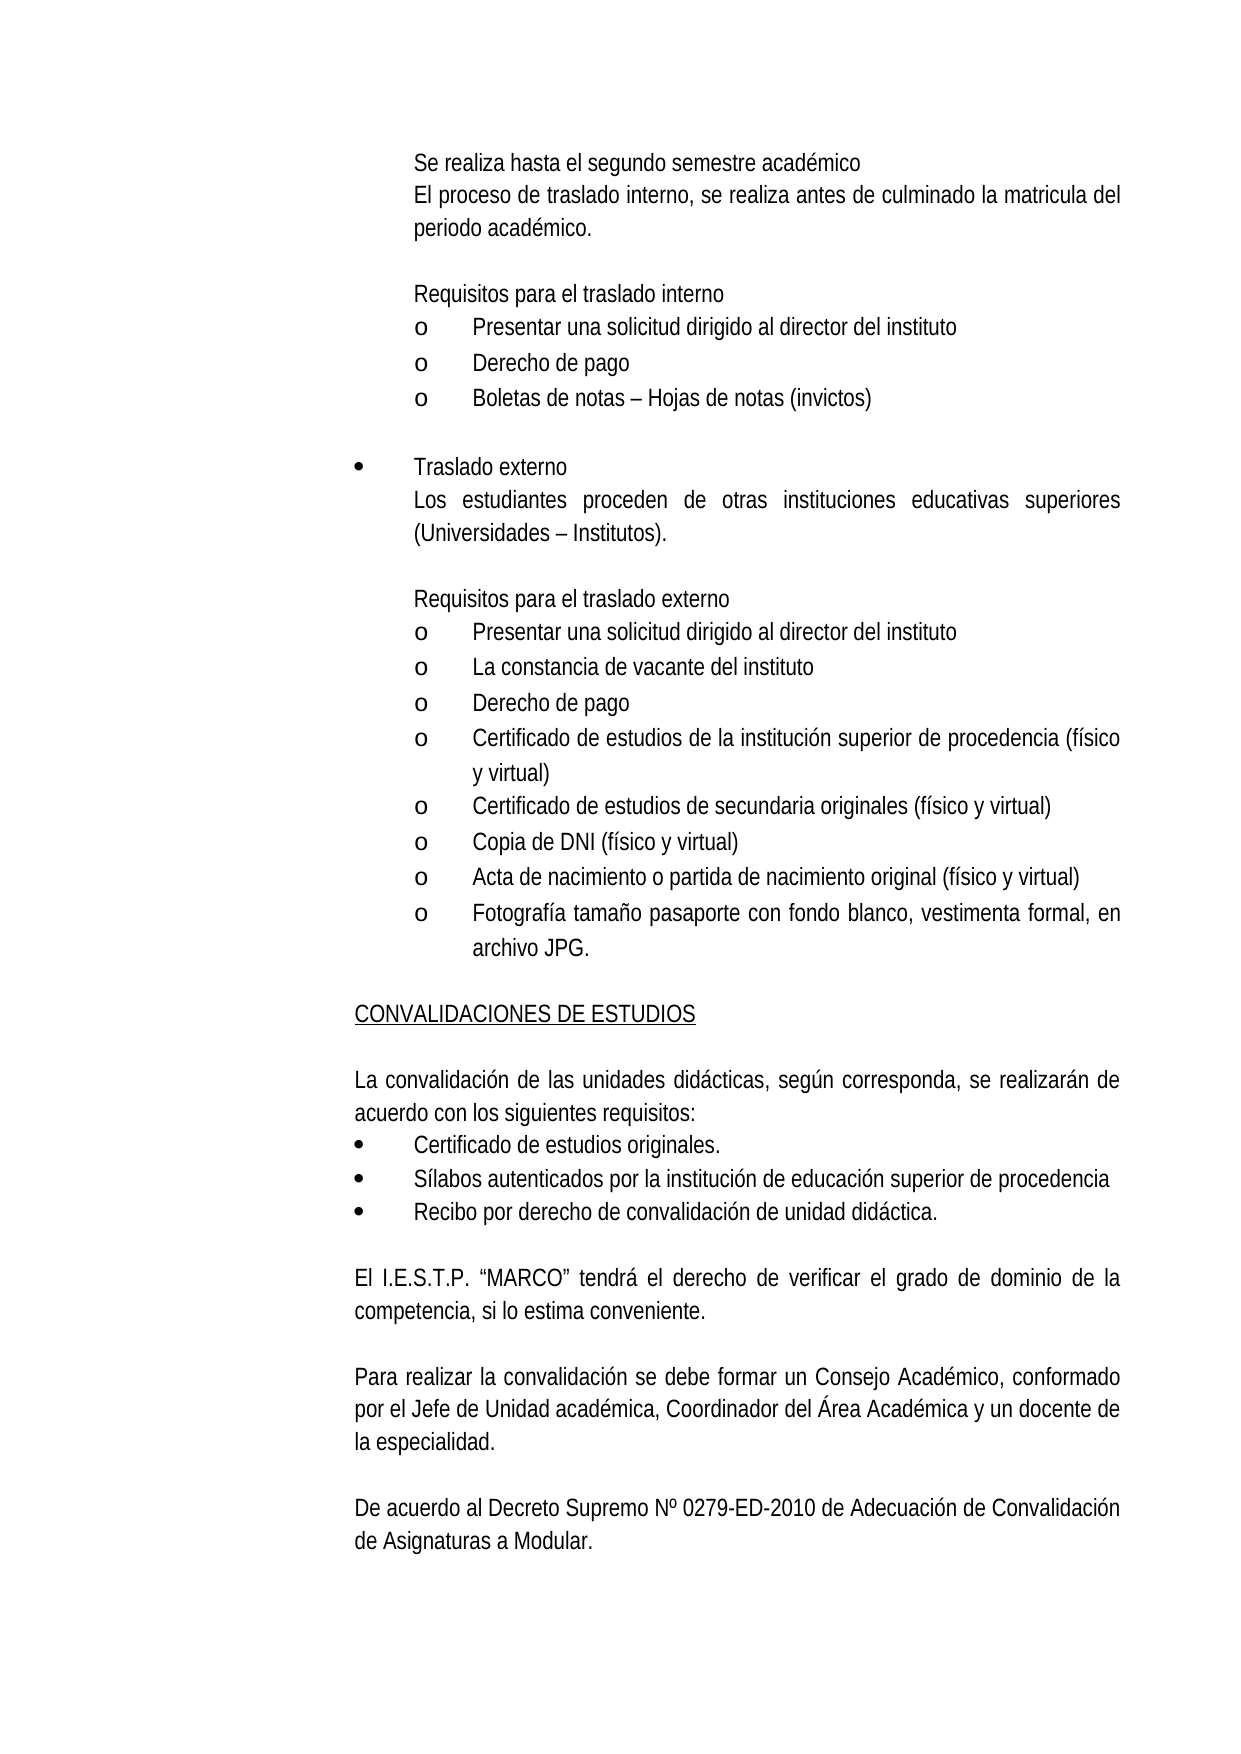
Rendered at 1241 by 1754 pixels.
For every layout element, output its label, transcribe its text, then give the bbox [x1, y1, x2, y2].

list La constancia de vacante del instituto [413, 652, 1122, 683]
list Presentar una solicitud dirigido al director del instituto [413, 616, 1122, 647]
list Los estudiantes proceden de otras instituciones educativas superiores (Universidades – Institutos). [413, 485, 1122, 546]
list Para realizar la convalidación se debe formar un Consejo Académico, conformado por el Jefe de Unidad académica, Coordinador del Área Académica y un docente de la especialidad. [354, 1361, 1122, 1456]
list Derecho de pago [413, 348, 1122, 379]
list Boletas de notas – Hojas de notas (invictos) [413, 383, 1122, 414]
list Presentar una solicitud dirigido al director del instituto [413, 312, 1122, 343]
list De acuerdo al Decreto Supremo Nº 0279-ED-2010 de Adecuación de Convalidación de Asignaturas a Modular. [354, 1493, 1122, 1555]
list Acta de nacimiento o partida de nacimiento original (físico y virtual) [413, 862, 1122, 893]
list Certificado de estudios de la institución superior de procedencia (físico y virtual) [413, 723, 1122, 787]
list Copia de DNI (físico y virtual) [413, 827, 1122, 858]
list CONVALIDACIONES DE ESTUDIOS [354, 999, 1122, 1027]
text Requisitos para el traslado interno [354, 279, 1122, 308]
list Derecho de pago [413, 687, 1122, 718]
list Sílabos autenticados por la institución de educación superior de procedencia [354, 1163, 1122, 1192]
list La convalidación de las unidades didácticas, según corresponda, se realizarán de acuerdo con los siguientes requisitos: [354, 1064, 1122, 1126]
text Se realiza hasta el segundo semestre académico [413, 148, 1122, 176]
list Certificado de estudios originales. [354, 1130, 1122, 1159]
list El I.E.S.T.P. “MARCO” tendrá el derecho de verificar el grado de dominio de la competencia, si lo estima conveniente. [354, 1263, 1122, 1324]
list Recibo por derecho de convalidación de unidad didáctica. [354, 1197, 1122, 1226]
list Requisitos para el traslado externo [413, 583, 1122, 612]
list Fotografía tamaño pasaporte con fondo blanco, vestimenta formal, en archivo JPG. [413, 898, 1122, 962]
text El proceso de traslado interno, se realiza antes de culminado la matricula del periodo académico. [413, 181, 1122, 242]
list Traslado externo [354, 452, 1122, 481]
list Certificado de estudios de secundaria originales (físico y virtual) [413, 791, 1122, 822]
